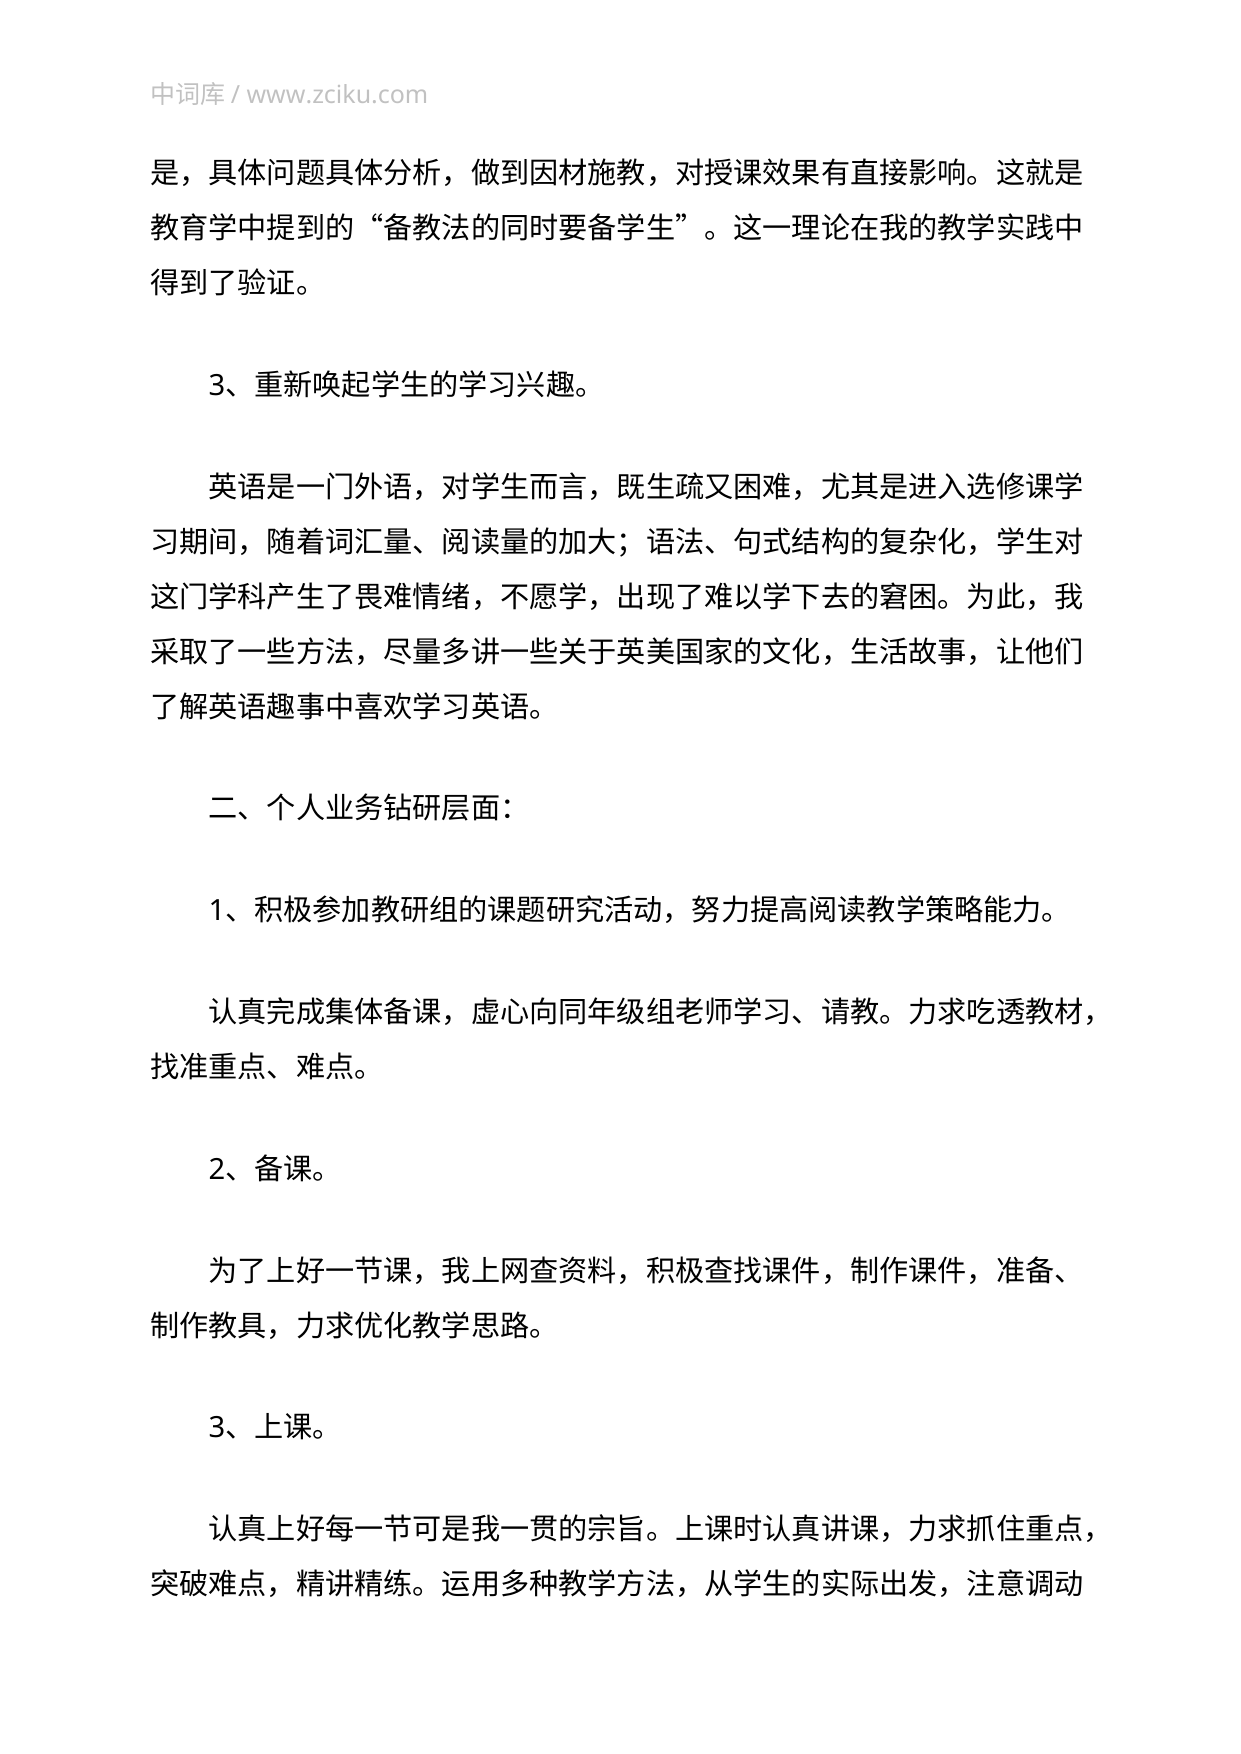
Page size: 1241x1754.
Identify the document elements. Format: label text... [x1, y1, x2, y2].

text 为了上好一节课，我上网查资料，积极查找课件，制作课件，准备、制作教具，力求优化教学思路。 [150, 1247, 1090, 1344]
text 3、上课。 [150, 1404, 1090, 1446]
text 英语是一门外语，对学生而言，既生疏又困难，尤其是进入选修课学习期间，随着词汇量、阅读量的加大；语法、句式结构的复杂化，学生对这门学科产生了畏难情绪，不愿学，出现了难以学下去的窘困。为此，我采取了一些方法，尽量多讲一些关于英美国家的文化，生活故事，让他们了解英语趣事中喜欢学习英语。 [150, 463, 1090, 725]
text 1、积极参加教研组的课题研究活动，努力提高阅读教学策略能力。 [150, 887, 1090, 929]
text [150, 1506, 1090, 1603]
text 二、个人业务钻研层面： [150, 785, 1090, 827]
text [150, 150, 1090, 302]
text 3、重新唤起学生的学习兴趣。 [150, 362, 1090, 404]
text 认真完成集体备课，虚心向同年级组老师学习、请教。力求吃透教材，找准重点、难点。 [150, 989, 1090, 1086]
text 2、备课。 [150, 1145, 1090, 1188]
